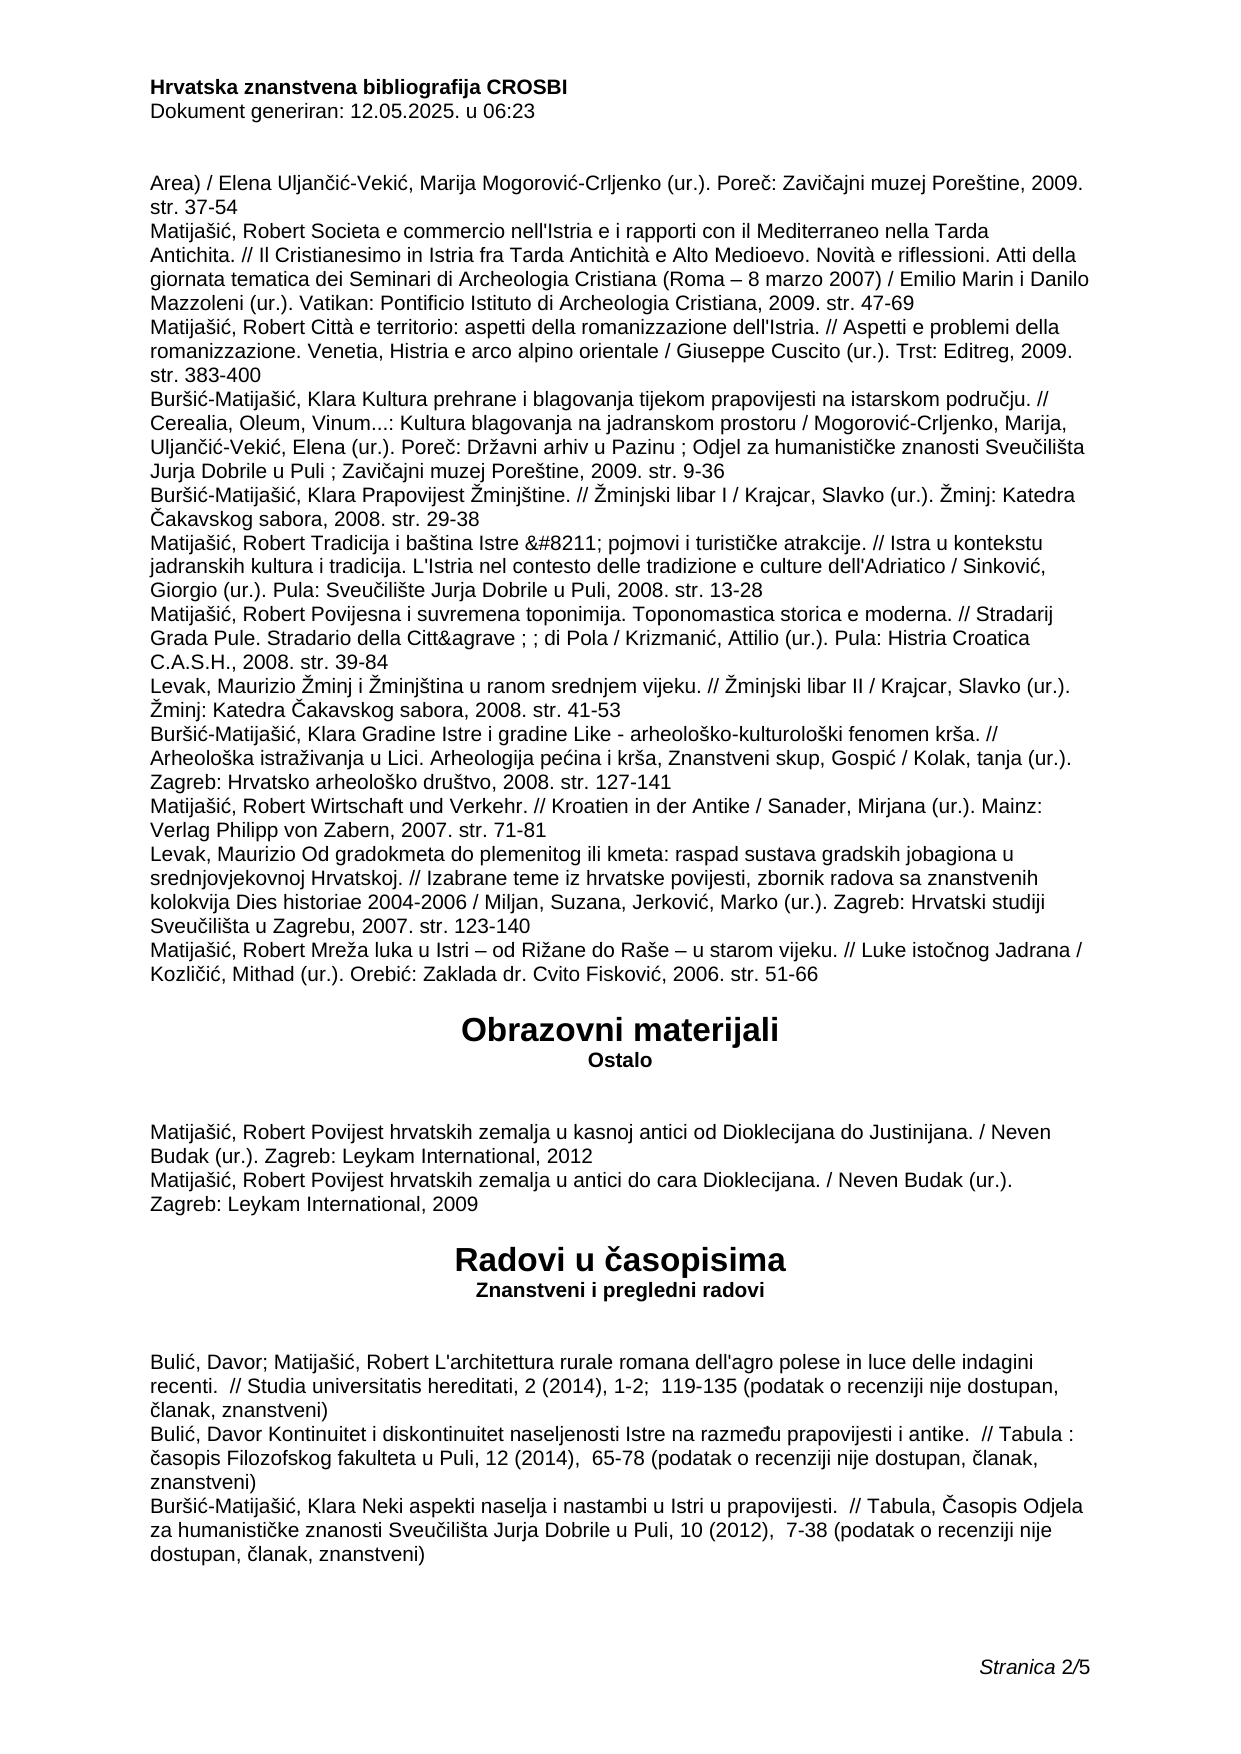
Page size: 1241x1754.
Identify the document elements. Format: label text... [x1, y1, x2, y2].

text Matijašić, Robert [150, 315, 1090, 387]
subtitle Ostalo [150, 1048, 1090, 1072]
text Bulić, Davor; Matijašić, Robert [150, 1350, 1090, 1422]
text Matijašić, Robert [150, 530, 1090, 602]
text Buršić-Matijašić, Klara [150, 387, 1090, 482]
text Levak, Maurizio [150, 842, 1090, 938]
text Levak, Maurizio [150, 674, 1090, 722]
text Bulić, Davor [150, 1422, 1090, 1494]
text Matijašić, Robert [150, 794, 1090, 842]
text Buršić-Matijašić, Klara [150, 482, 1090, 530]
text Buršić-Matijašić, Klara [150, 1494, 1090, 1566]
subtitle Radovi u časopisima [150, 1240, 1090, 1278]
text Matijašić, Robert [150, 1168, 1090, 1216]
text Matijašić, Robert [150, 602, 1090, 674]
text Matijašić, Robert [150, 1120, 1090, 1168]
text Buršić-Matijašić, Klara [150, 722, 1090, 794]
subtitle Obrazovni materijali [150, 1009, 1090, 1048]
text Matijašić, Robert [150, 938, 1090, 986]
subtitle Znanstveni i pregledni radovi [150, 1278, 1090, 1302]
text Matijašić, Robert [150, 219, 1090, 315]
text Matijašić, Robert [150, 171, 1090, 219]
